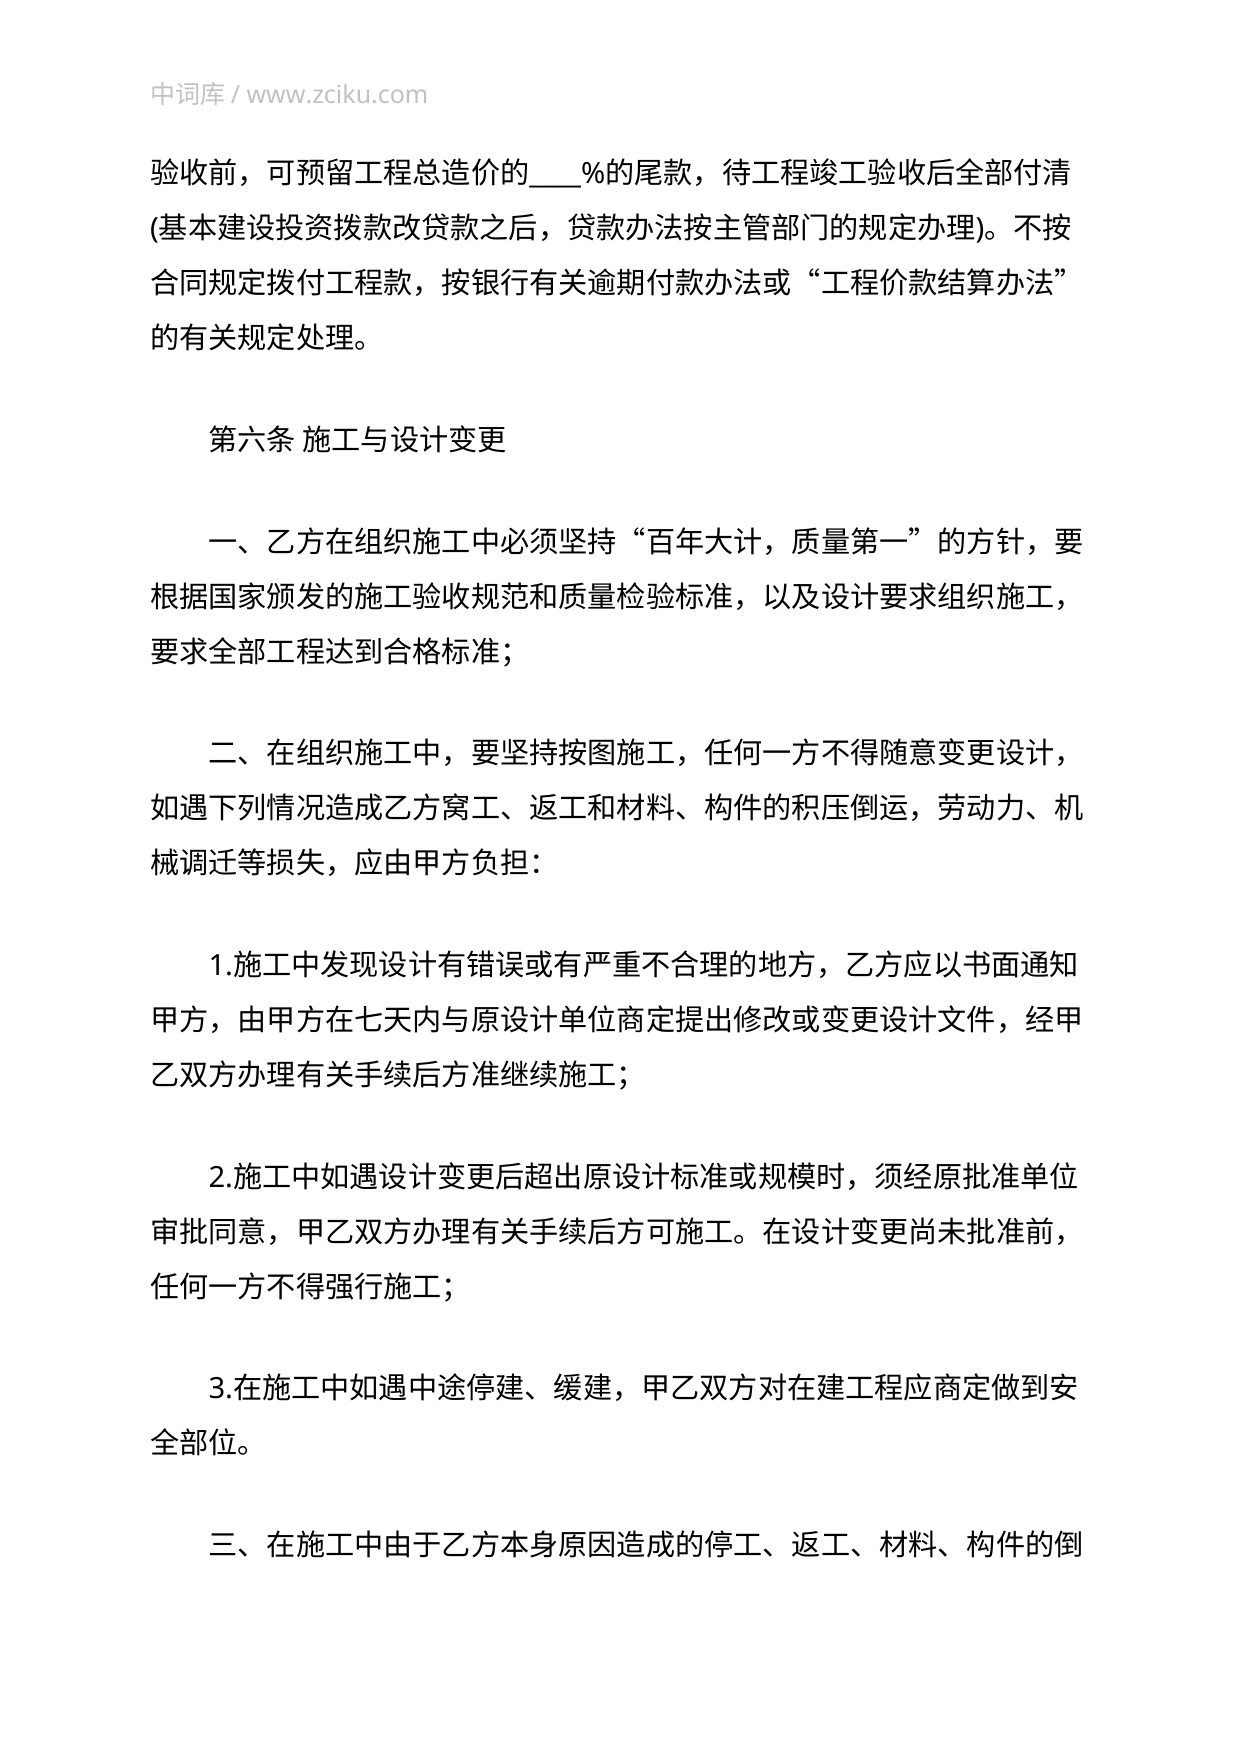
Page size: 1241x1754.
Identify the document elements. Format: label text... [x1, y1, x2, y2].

text 第六条 施工与设计变更 [150, 417, 1090, 459]
text 一、乙方在组织施工中必须坚持“百年大计，质量第一”的方针，要根据国家颁发的施工验收规范和质量检验标准，以及设计要求组织施工，要求全部工程达到合格标准； [150, 518, 1090, 671]
text 二、在组织施工中，要坚持按图施工，任何一方不得随意变更设计，如遇下列情况造成乙方窝工、返工和材料、构件的积压倒运，劳动力、机械调迁等损失，应由甲方负担： [150, 730, 1090, 882]
text 2.施工中如遇设计变更后超出原设计标准或规模时，须经原批准单位审批同意，甲乙双方办理有关手续后方可施工。在设计变更尚未批准前，任何一方不得强行施工； [150, 1153, 1090, 1305]
text 3.在施工中如遇中途停建、缓建，甲乙双方对在建工程应商定做到安全部位。 [150, 1365, 1090, 1462]
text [150, 1522, 1090, 1564]
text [150, 150, 1090, 357]
text 1.施工中发现设计有错误或有严重不合理的地方，乙方应以书面通知甲方，由甲方在七天内与原设计单位商定提出修改或变更设计文件，经甲乙双方办理有关手续后方准继续施工； [150, 942, 1090, 1094]
